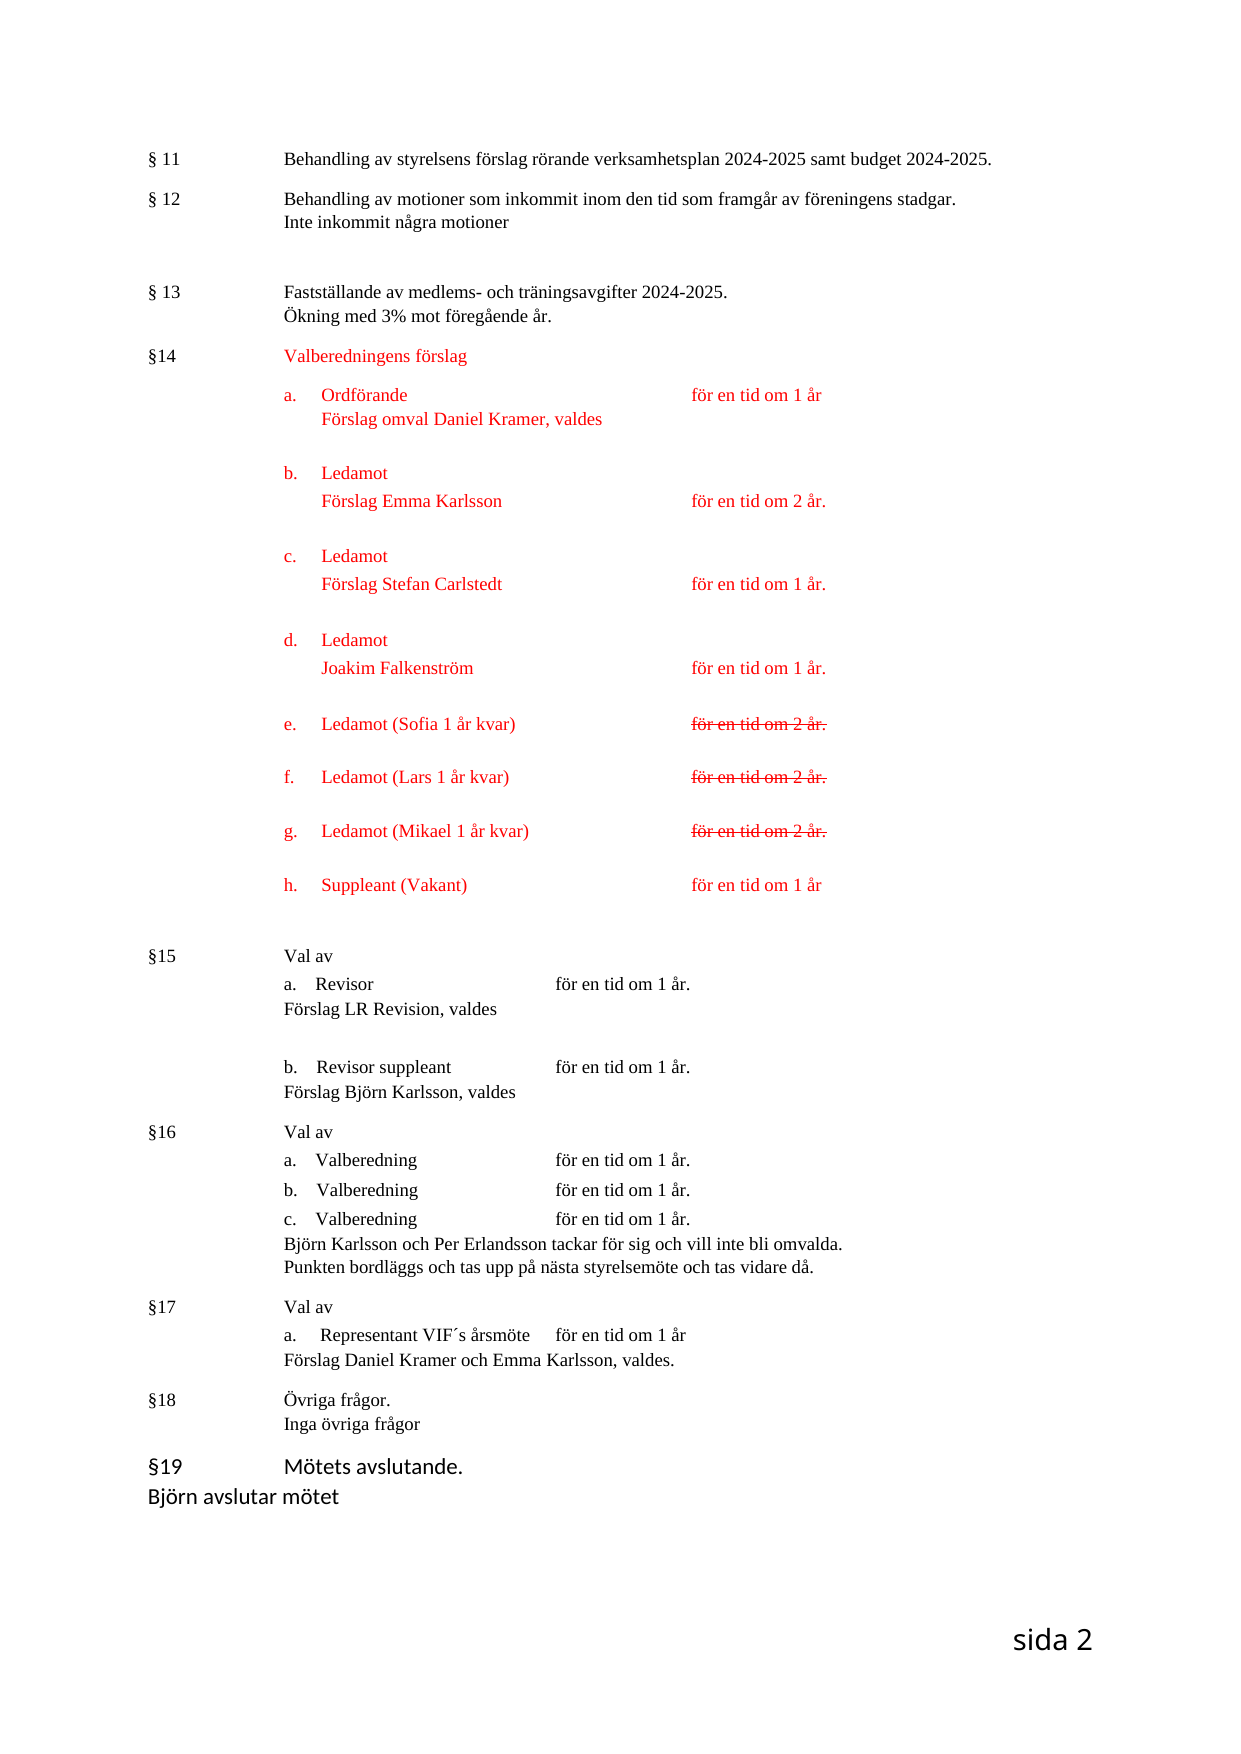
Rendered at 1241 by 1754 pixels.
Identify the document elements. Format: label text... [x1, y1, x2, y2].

list Suppleant (Vakant) för en tid om 1 år [283, 874, 1093, 926]
text §19 Mötets avslutande. Björn avslutar mötet [148, 1452, 1093, 1601]
text §14 Valberedningens förslag [148, 344, 1093, 366]
text §18 Övriga frågor. Inga övriga frågor [148, 1389, 1093, 1434]
list Ledamot (Mikael 1 år kvar) för en tid om 2 år. [283, 820, 1093, 872]
list Ledamot (Lars 1 år kvar) för en tid om 2 år. [283, 766, 1093, 818]
list Ledamot Förslag Emma Karlsson för en tid om 2 år. [283, 462, 1093, 543]
list Ledamot Joakim Falkenström för en tid om 1 år. [283, 629, 1093, 710]
text § 12 Behandling av motioner som inkommit inom den tid som framgår av föreningens stadgar. Inte inkommit några motioner [148, 187, 1093, 262]
text §15 Val av a. Revisor för en tid om 1 år. Förslag LR Revision, valdes b. Revisor suppleant för en tid om 1 år. Förslag Björn Karlsson, valdes [148, 945, 1093, 1103]
text § 11 Behandling av styrelsens förslag rörande verksamhetsplan 2024-2025 samt budget 2024-2025. [148, 148, 1093, 169]
text § 13 Fastställande av medlems- och träningsavgifter 2024-2025. Ökning med 3% mot föregående år. [148, 281, 1093, 326]
list Ledamot (Sofia 1 år kvar) för en tid om 2 år. [283, 712, 1093, 764]
list Ledamot Förslag Stefan Carlstedt för en tid om 1 år. [283, 545, 1093, 627]
list Ordförande för en tid om 1 år Förslag omval Daniel Kramer, valdes [283, 384, 1093, 459]
text §17 Val av a. Representant VIF´s årsmöte för en tid om 1 år Förslag Daniel Kramer och Emma Karlsson, valdes. [148, 1296, 1093, 1371]
text §16 Val av a. Valberedning för en tid om 1 år. b. Valberedning för en tid om 1 år. c. Valberedning för en tid om 1 år. Björn Karlsson och Per Erlandsson tackar för sig och vill inte bli omvalda. Punkten bordläggs och tas upp på nästa styrelsemöte och tas vidare då. [148, 1121, 1093, 1278]
